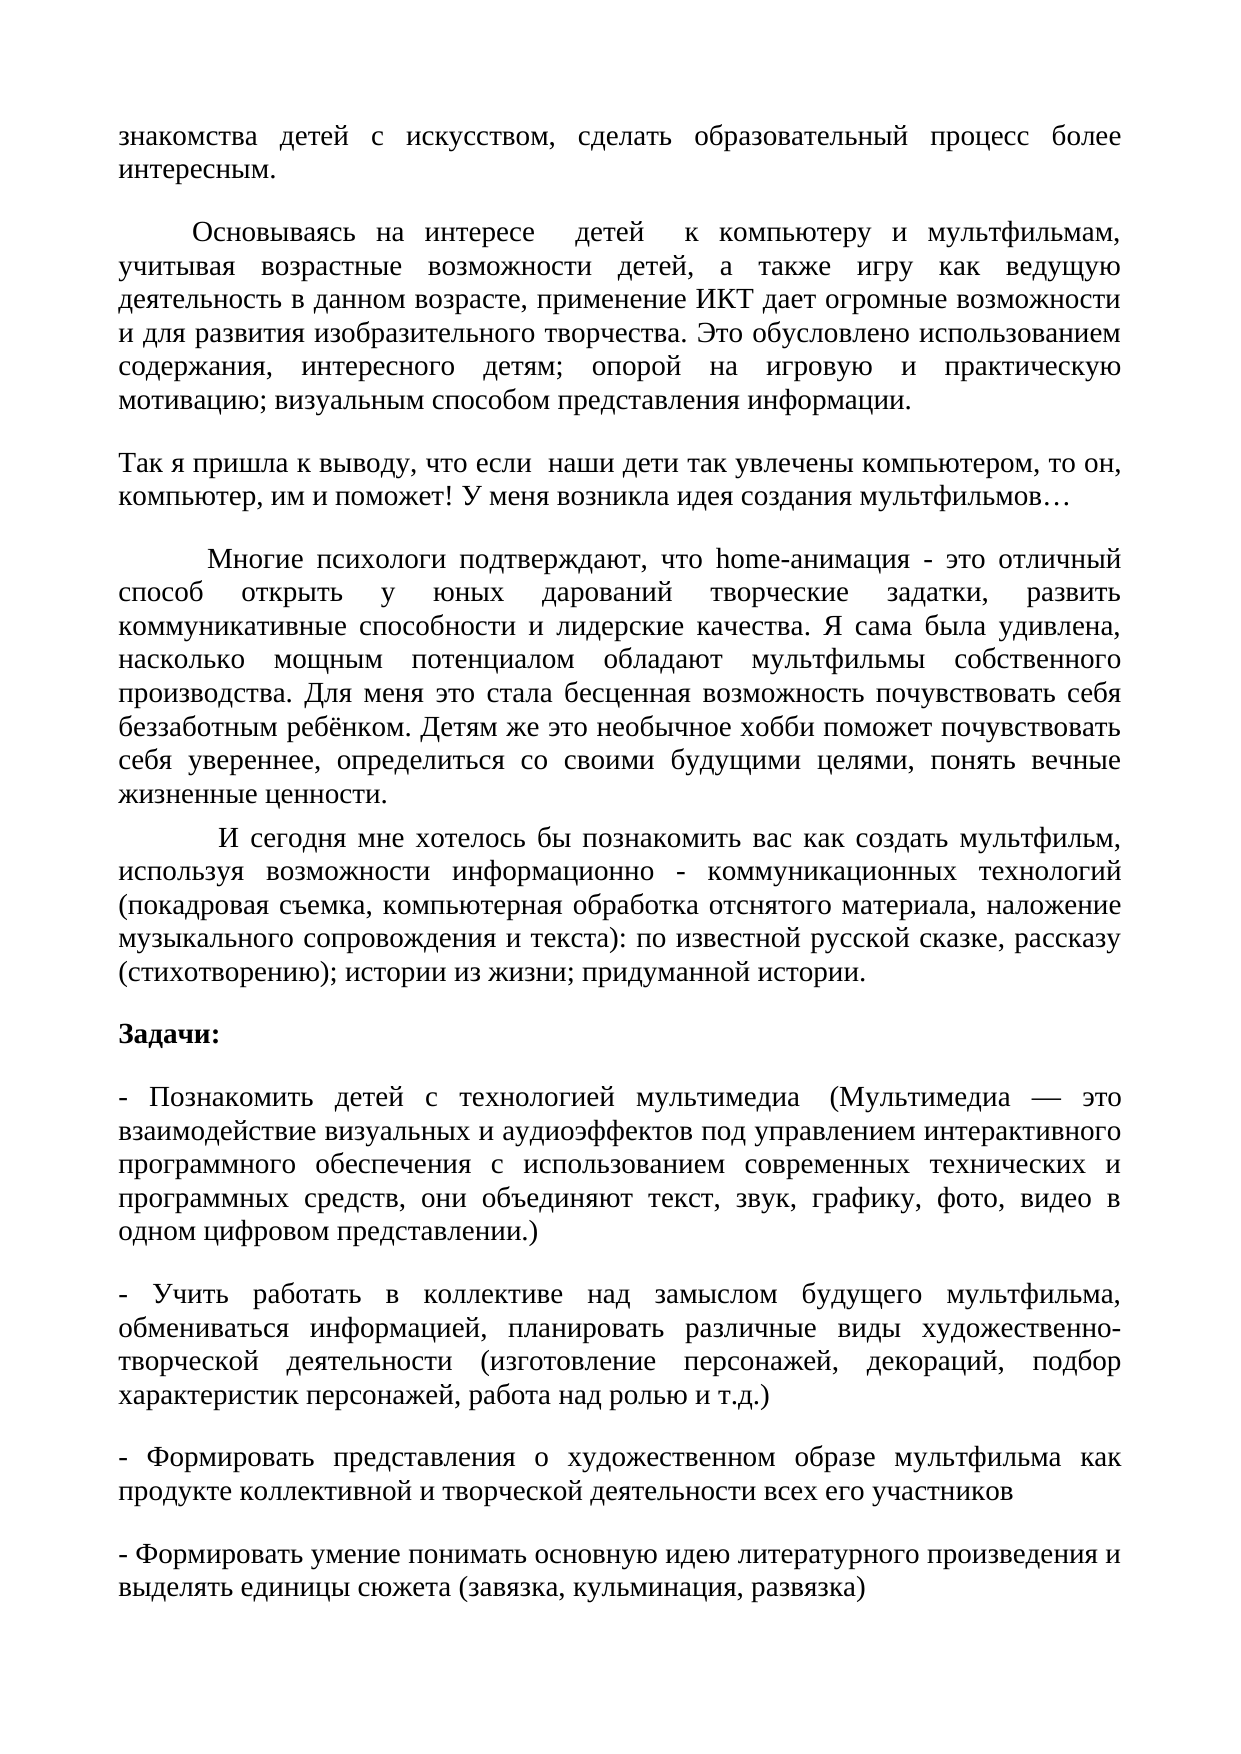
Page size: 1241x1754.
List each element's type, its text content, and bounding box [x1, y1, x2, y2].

text Так я пришла к выводу, что если наши дети так увлечены компьютером, то он, компьютер, им и поможет! У меня возникла идея создания мультфильмов… [118, 445, 1122, 512]
text - Учить работать в коллективе над замыслом будущего мультфильма, обмениваться информацией, планировать различные виды художественно-творческой деятельности (изготовление персонажей, декораций, подбор характеристик персонажей, работа над ролью и т.д.) [118, 1276, 1122, 1410]
text И сегодня мне хотелось бы познакомить вас как создать мультфильм, используя возможности информационно - коммуникационных технологий (покадровая съемка, компьютерная обработка отснятого материала, наложение музыкального сопровождения и текста): по известной русской сказке, рассказу (стихотворению); истории из жизни; придуманной истории. [118, 820, 1122, 987]
text - Формировать умение понимать основную идею литературного произведения и выделять единицы сюжета (завязка, кульминация, развязка) [118, 1536, 1122, 1603]
text Задачи: [118, 1017, 1122, 1050]
text Многие психологи подтверждают, что home-анимация - это отличный способ открыть у юных дарований творческие задатки, развить коммуникативные способности и лидерские качества. Я сама была удивлена, насколько мощным потенциалом обладают мультфильмы собственного производства. Для меня это стала бесценная возможность почувствовать себя беззаботным ребёнком. Детям же это необычное хобби поможет почувствовать себя увереннее, определиться со своими будущими целями, понять вечные жизненные ценности. [118, 541, 1122, 809]
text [118, 118, 1122, 185]
text Основываясь на интересе детей к компьютеру и мультфильмам, учитывая возрастные возможности детей, а также игру как ведущую деятельность в данном возрасте, применение ИКТ дает огромные возможности и для развития изобразительного творчества. Это обусловлено использованием содержания, интересного детям; опорой на игровую и практическую мотивацию; визуальным способом представления информации. [118, 214, 1122, 416]
text - Формировать представления о художественном образе мультфильма как продукте коллективной и творческой деятельности всех его участников [118, 1439, 1122, 1507]
text - Познакомить детей с технологией мультимедиа (Мультимедиа — это взаимодействие визуальных и аудиоэффектов под управлением интерактивного программного обеспечения с использованием современных технических и программных средств, они объединяют текст, звук, графику, фото, видео в одном цифровом представлении.) [118, 1079, 1122, 1247]
